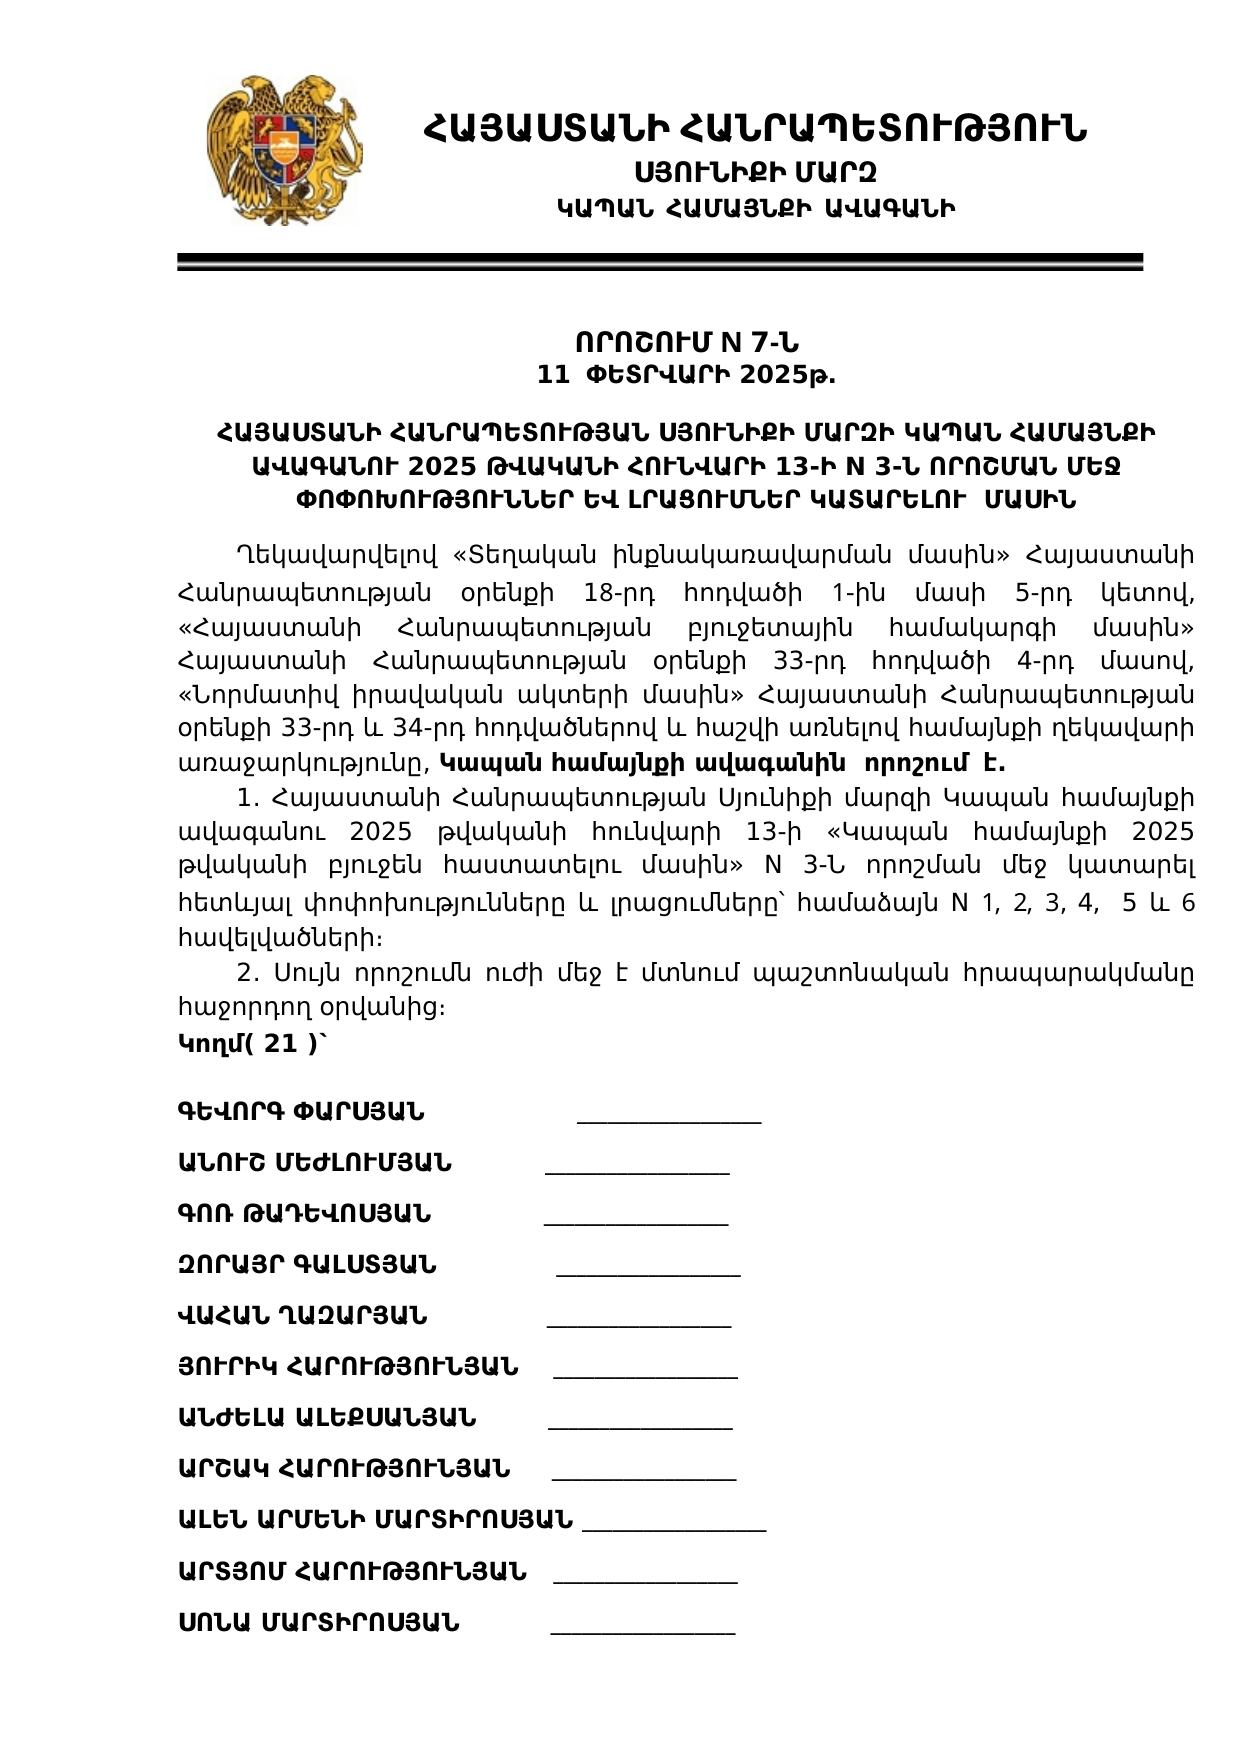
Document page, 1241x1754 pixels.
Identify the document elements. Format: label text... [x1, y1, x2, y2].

text ԱՐՇԱԿ ՀԱՐՈՒԹՅՈՒՆՅԱՆ __________________ [177, 1451, 1196, 1485]
text ԳՈՌ ԹԱԴԵՎՈՍՅԱՆ __________________ [177, 1196, 1196, 1230]
text Կողմ( 21 )` [177, 1025, 1196, 1059]
text ԱՆԺԵԼԱ ԱԼԵՔՍԱՆՅԱՆ __________________ [177, 1400, 1196, 1434]
text ՀԱՅԱՍՏԱՆԻ ՀԱՆՐԱՊԵՏՈՒԹՅԱՆ ՍՅՈՒՆԻՔԻ ՄԱՐԶԻ ԿԱՊԱՆ ՀԱՄԱՅՆՔԻ ԱՎԱԳԱՆՈՒ 2025 ԹՎԱԿԱՆԻ ՀՈՒՆՎԱՐԻ 13-Ի N 3-Ն ՈՐՈՇՄԱՆ ՄԵՋ ՓՈՓՈԽՈՒԹՅՈՒՆՆԵՐ ԵՎ ԼՐԱՑՈՒՄՆԵՐ ԿԱՏԱՐԵԼՈՒ ՄԱՍԻՆ [177, 418, 1196, 515]
text ԱՆՈՒՇ ՄԵԺԼՈՒՄՅԱՆ __________________ [177, 1145, 1196, 1179]
text ՈՐՈՇՈՒՄ N 7-Ն [177, 322, 1196, 360]
picture [177, 253, 1144, 271]
picture [206, 75, 363, 226]
text 2․ Սույն որոշումն ուժի մեջ է մտնում պաշտոնական հրապարակմանը հաջորդող օրվանից։ [177, 957, 1196, 1021]
text ՍՈՆԱ ՄԱՐՏԻՐՈՍՅԱՆ __________________ [177, 1604, 1196, 1638]
text ՎԱՀԱՆ ՂԱԶԱՐՅԱՆ __________________ [177, 1298, 1196, 1332]
table_header [176, 74, 368, 252]
text ՅՈՒՐԻԿ ՀԱՐՈՒԹՅՈՒՆՅԱՆ __________________ [177, 1349, 1196, 1383]
text ԱԼԵՆ ԱՐՄԵՆԻ ՄԱՐՏԻՐՈՍՅԱՆ __________________ [177, 1502, 1196, 1536]
text Ղեկավարվելով «Տեղական ինքնակառավարման մասին» Հայաստանի Հանրապետության օրենքի 18-րդ հոդվածի 1-ին մասի 5-րդ կետով, «Հայաստանի Հանրապետության բյուջետային համակարգի մասին» Հայաստանի Հանրապետության օրենքի 33-րդ հոդվածի 4-րդ մասով, «Նորմատիվ իրավական ակտերի մասին» Հայաստանի Հանրապետության օրենքի 33-րդ և 34-րդ հոդվածներով և հաշվի առնելով համայնքի ղեկավարի առաջարկությունը, Կապան համայնքի ավագանին որոշում է. [177, 540, 1196, 777]
text ԳԵՎՈՐԳ ՓԱՐՍՅԱՆ __________________ [177, 1094, 1196, 1128]
text ԱՐՏՅՈՄ ՀԱՐՈՒԹՅՈՒՆՅԱՆ __________________ [177, 1553, 1196, 1587]
table_header ՀԱՅԱՍՏԱՆԻ ՀԱՆՐԱՊԵՏՈՒԹՅՈՒՆ ՍՅՈՒՆԻՔԻ ՄԱՐԶ ԿԱՊԱՆ ՀԱՄԱՅՆՔԻ ԱՎԱԳԱՆԻ [368, 74, 1143, 252]
table_cell [176, 252, 1143, 283]
text 11 ՓԵՏՐՎԱՐԻ 2025թ. [177, 360, 1196, 389]
text 1․ Հայաստանի Հանրապետության Սյունիքի մարզի Կապան համայնքի ավագանու 2025 թվականի հունվարի 13-ի «Կապան համայնքի 2025 թվականի բյուջեն հաստատելու մասին» N 3-Ն որոշման մեջ կատարել հետևյալ փոփոխությունները և լրացումները՝ համաձայն N 1, 2, 3, 4, 5 և 6 հավելվածների։ [177, 782, 1196, 952]
text ԶՈՐԱՅՐ ԳԱԼՍՏՅԱՆ __________________ [177, 1247, 1196, 1281]
